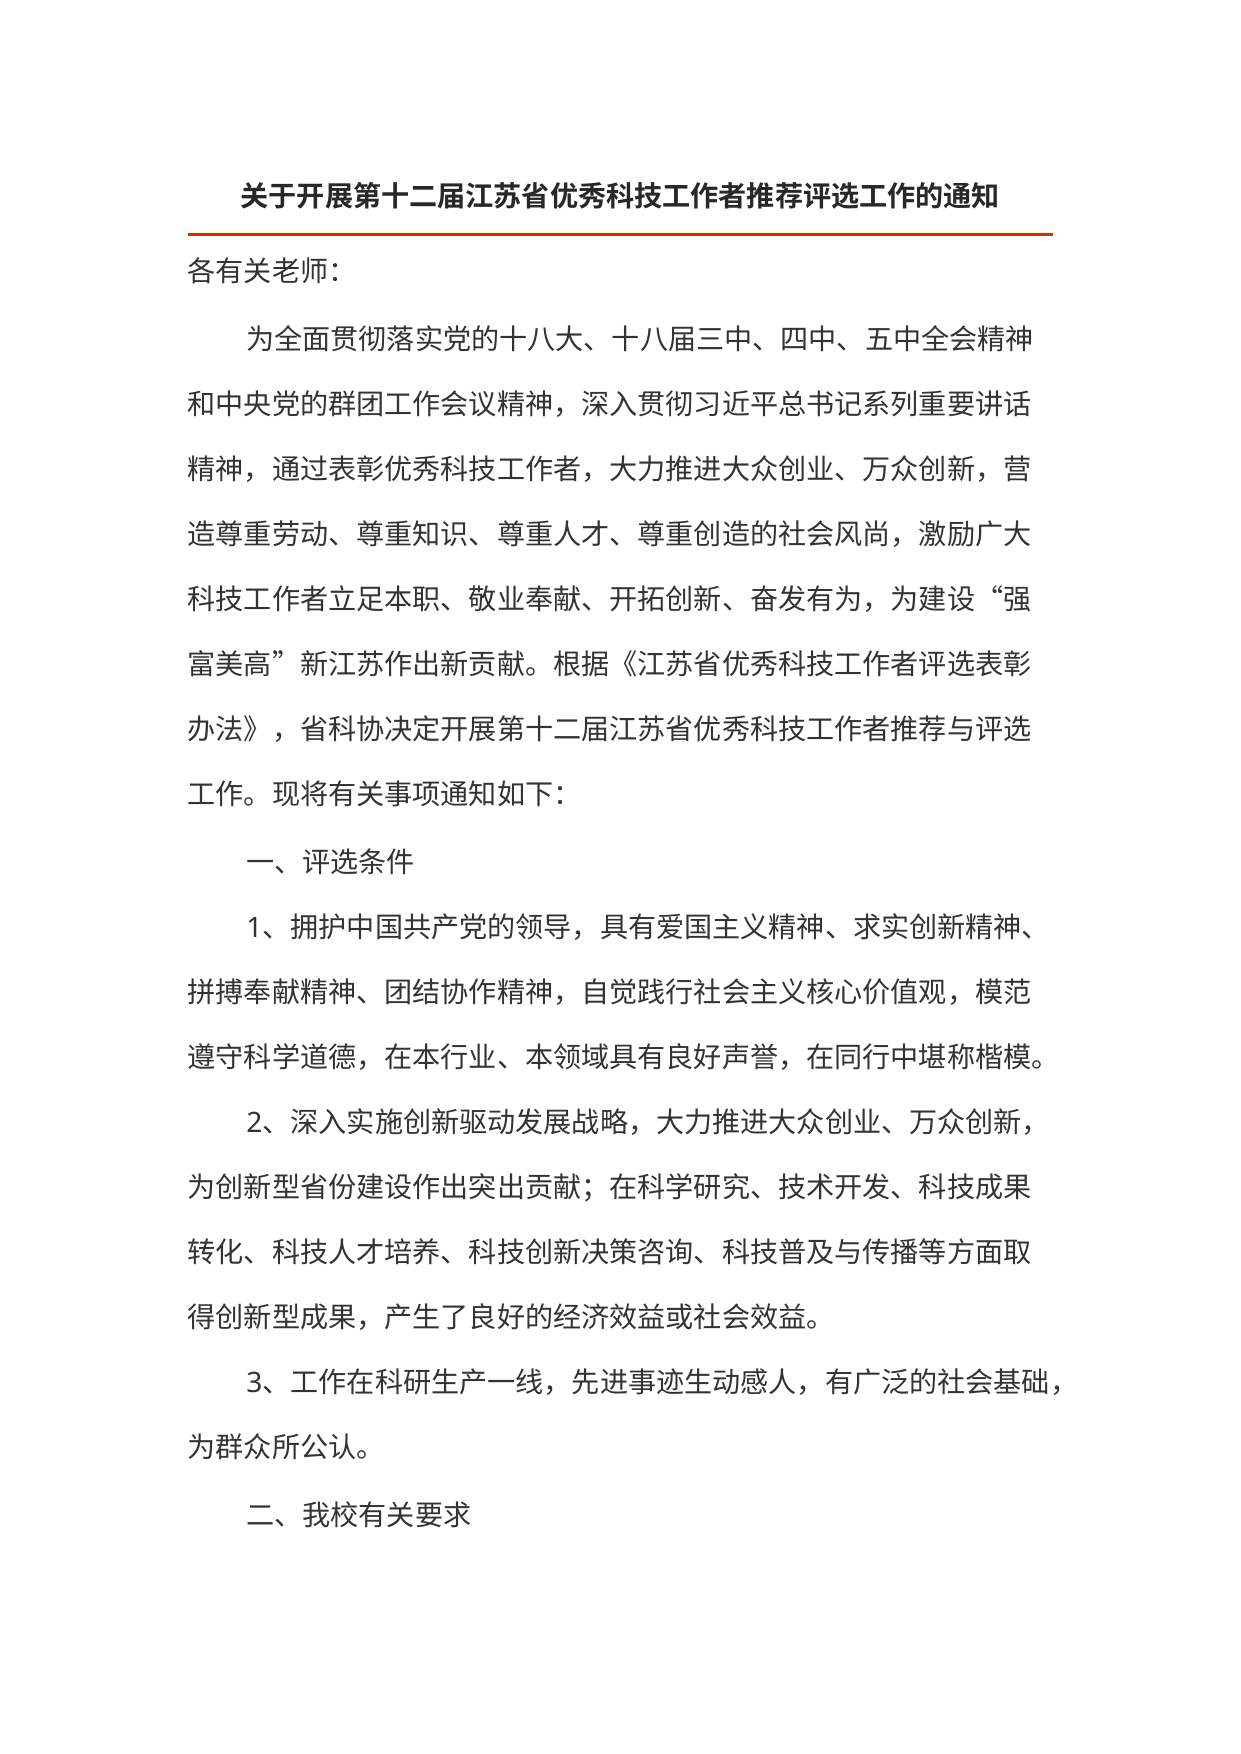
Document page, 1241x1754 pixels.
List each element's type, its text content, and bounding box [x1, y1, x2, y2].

text 3、工作在科研生产一线，先进事迹生动感人，有广泛的社会基础，为群众所公认。 [187, 1348, 1053, 1478]
text 1、拥护中国共产党的领导，具有爱国主义精神、求实创新精神、拼搏奉献精神、团结协作精神，自觉践行社会主义核心价值观，模范遵守科学道德，在本行业、本领域具有良好声誉，在同行中堪称楷模。 [187, 893, 1053, 1088]
subtitle 关于开展第十二届江苏省优秀科技工作者推荐评选工作的通知 [187, 162, 1053, 236]
text 2、深入实施创新驱动发展战略，大力推进大众创业、万众创新，为创新型省份建设作出突出贡献；在科学研究、技术开发、科技成果转化、科技人才培养、科技创新决策咨询、科技普及与传播等方面取得创新型成果，产生了良好的经济效益或社会效益。 [187, 1088, 1053, 1348]
text 为全面贯彻落实党的十八大、十八届三中、四中、五中全会精神和中央党的群团工作会议精神，深入贯彻习近平总书记系列重要讲话精神，通过表彰优秀科技工作者，大力推进大众创业、万众创新，营造尊重劳动、尊重知识、尊重人才、尊重创造的社会风尚，激励广大科技工作者立足本职、敬业奉献、开拓创新、奋发有为，为建设“强富美高”新江苏作出新贡献。根据《江苏省优秀科技工作者评选表彰办法》，省科协决定开展第十二届江苏省优秀科技工作者推荐与评选工作。现将有关事项通知如下： [187, 304, 1053, 824]
text 各有关老师： [187, 236, 1053, 301]
text 一、评选条件 [187, 828, 1053, 893]
text 二、我校有关要求 [187, 1481, 1053, 1546]
